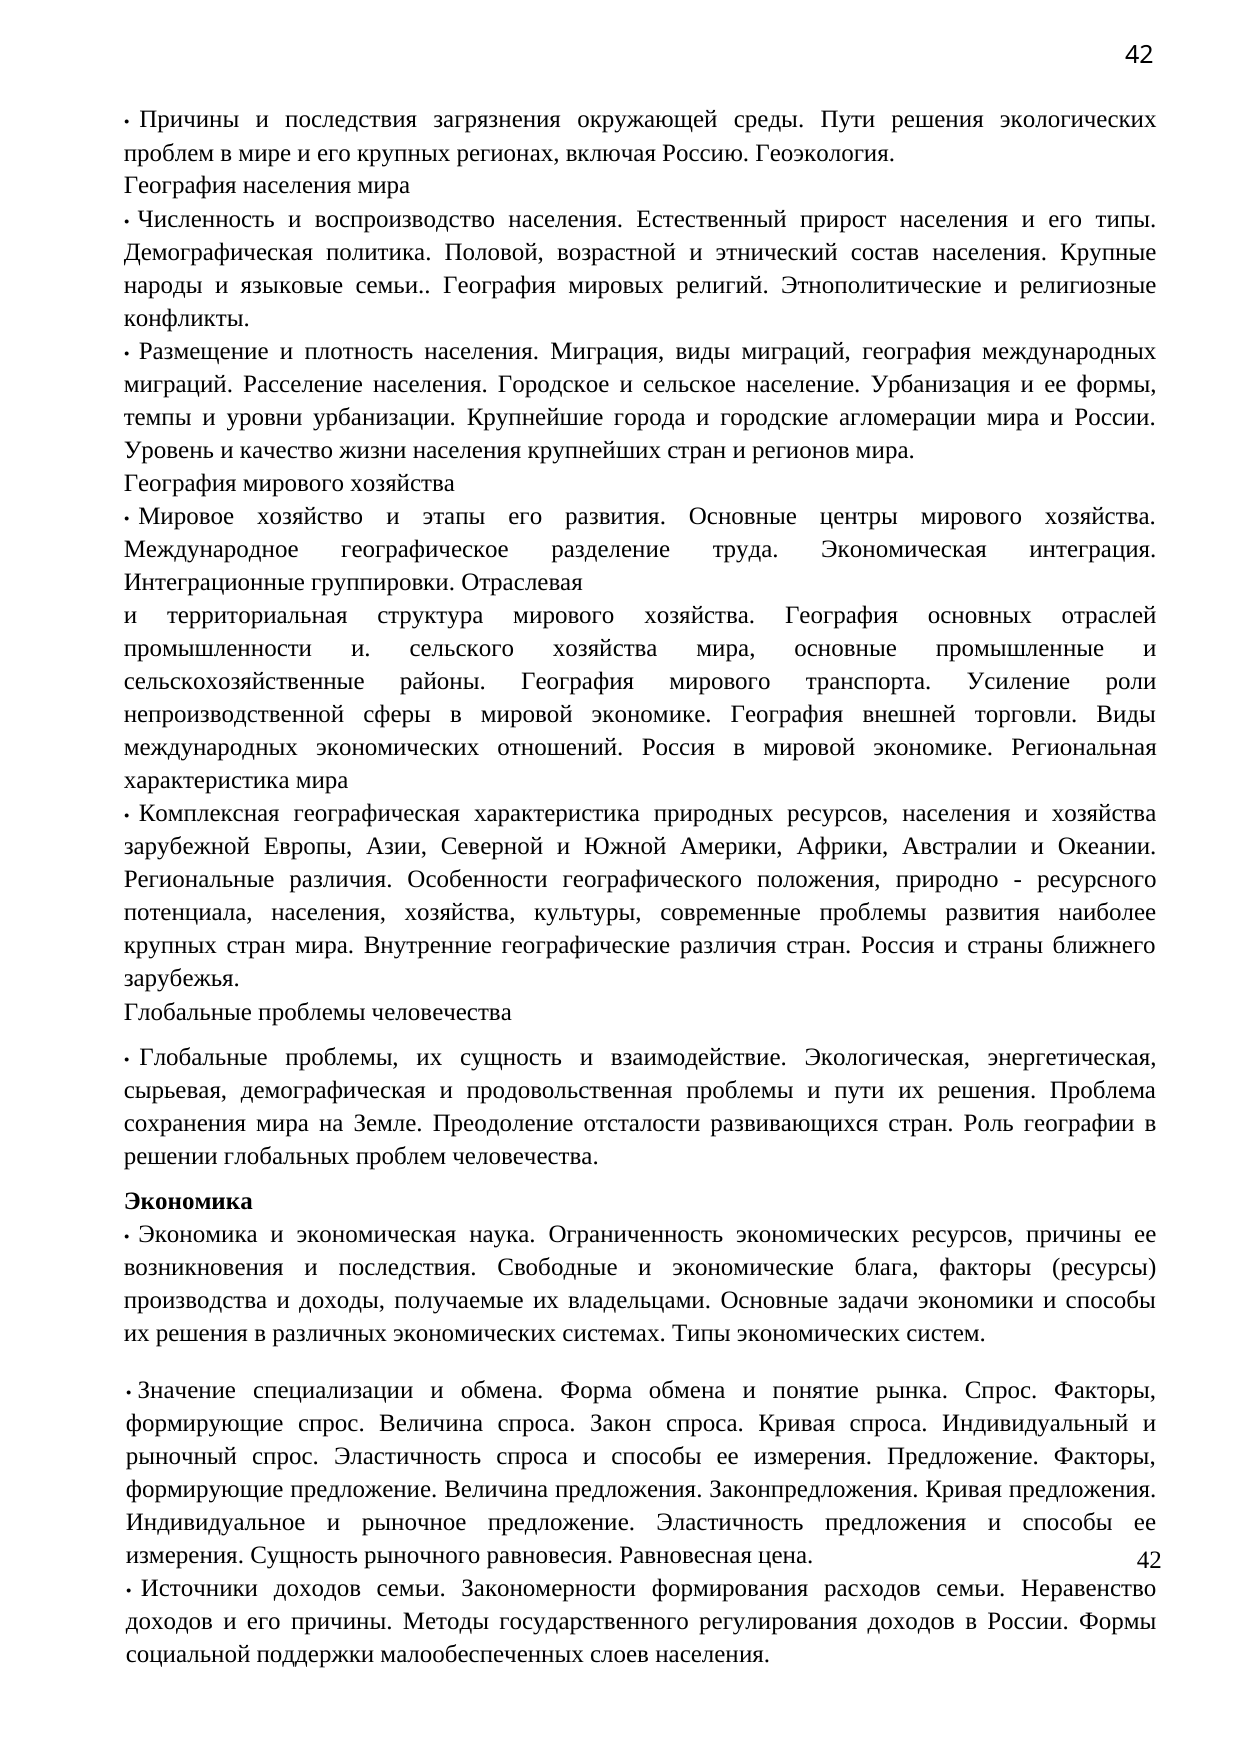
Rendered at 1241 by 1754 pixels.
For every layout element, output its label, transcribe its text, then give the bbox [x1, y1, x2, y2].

list Размещение и плотность населения. Миграция, виды миграций, география международных миграций. Расселение населения. Городское и сельское население. Урбанизация и ее формы, темпы и уровни урбанизации. Крупнейшие города и городские агломерации мира и России. Уровень и качество жизни населения крупнейших стран и регионов мира. [123, 336, 1157, 463]
list Экономика и экономическая наука. Ограниченность экономических ресурсов, причины ее возникновения и последствия. Свободные и экономические блага, факторы (ресурсы) производства и доходы, получаемые их владельцами. Основные задачи экономики и способы их решения в различных экономических системах. Типы экономических систем. [123, 1219, 1157, 1347]
list Комплексная географическая характеристика природных ресурсов, населения и хозяйства зарубежной Европы, Азии, Северной и Южной Америки, Африки, Австралии и Океании. Региональные различия. Особенности географического положения, природно - ресурсного потенциала, населения, хозяйства, культуры, современные проблемы развития наиболее крупных стран мира. Внутренние географические различия стран. Россия и страны ближнего зарубежья. [123, 798, 1157, 992]
list Мировое хозяйство и этапы его развития. Основные центры мирового хозяйства. Международное географическое разделение труда. Экономическая интеграция. Интеграционные группировки. Отраслевая [123, 501, 1157, 596]
text География населения мира [123, 171, 1157, 199]
list Численность и воспроизводство населения. Естественный прирост населения и его типы. Демографическая политика. Половой, возрастной и этнический состав населения. Крупные народы и языковые семьи.. География мировых религий. Этнополитические и религиозные конфликты. [123, 204, 1157, 331]
text География мирового хозяйства [123, 468, 1157, 497]
list Значение специализации и обмена. Форма обмена и понятие рынка. Спрос. Факторы, формирующие спрос. Величина спроса. Закон спроса. Кривая спроса. Индивидуальный и рыночный спрос. Эластичность спроса и способы ее измерения. Предложение. Факторы, формирующие предложение. Величина предложения. Законпредложения. Кривая предложения. Индивидуальное и рыночное предложение. Эластичность предложения и способы ее измерения. Сущность рыночного равновесия. Равновесная цена. [126, 1375, 1157, 1569]
list Причины и последствия загрязнения окружающей среды. Пути решения экологических проблем в мире и его крупных регионах, включая Россию. Геоэкология. [123, 104, 1157, 166]
text Глобальные проблемы человечества [123, 997, 1157, 1025]
text Экономика [123, 1186, 1157, 1214]
list Глобальные проблемы, их сущность и взаимодействие. Экологическая, энергетическая, сырьевая, демографическая и продовольственная проблемы и пути их решения. Проблема сохранения мира на Земле. Преодоление отсталости развивающихся стран. Роль географии в решении глобальных проблем человечества. [123, 1042, 1157, 1169]
list Источники доходов семьи. Закономерности формирования расходов семьи. Неравенство доходов и его причины. Методы государственного регулирования доходов в России. Формы социальной поддержки малообеспеченных слоев населения. [126, 1573, 1157, 1668]
text и территориальная структура мирового хозяйства. География основных отраслей промышленности и. сельского хозяйства мира, основные промышленные и сельскохозяйственные районы. География мирового транспорта. Усиление роли непроизводственной сферы в мировой экономике. География внешней торговли. Виды международных экономических отношений. Россия в мировой экономике. Региональная характеристика мира [123, 600, 1157, 794]
